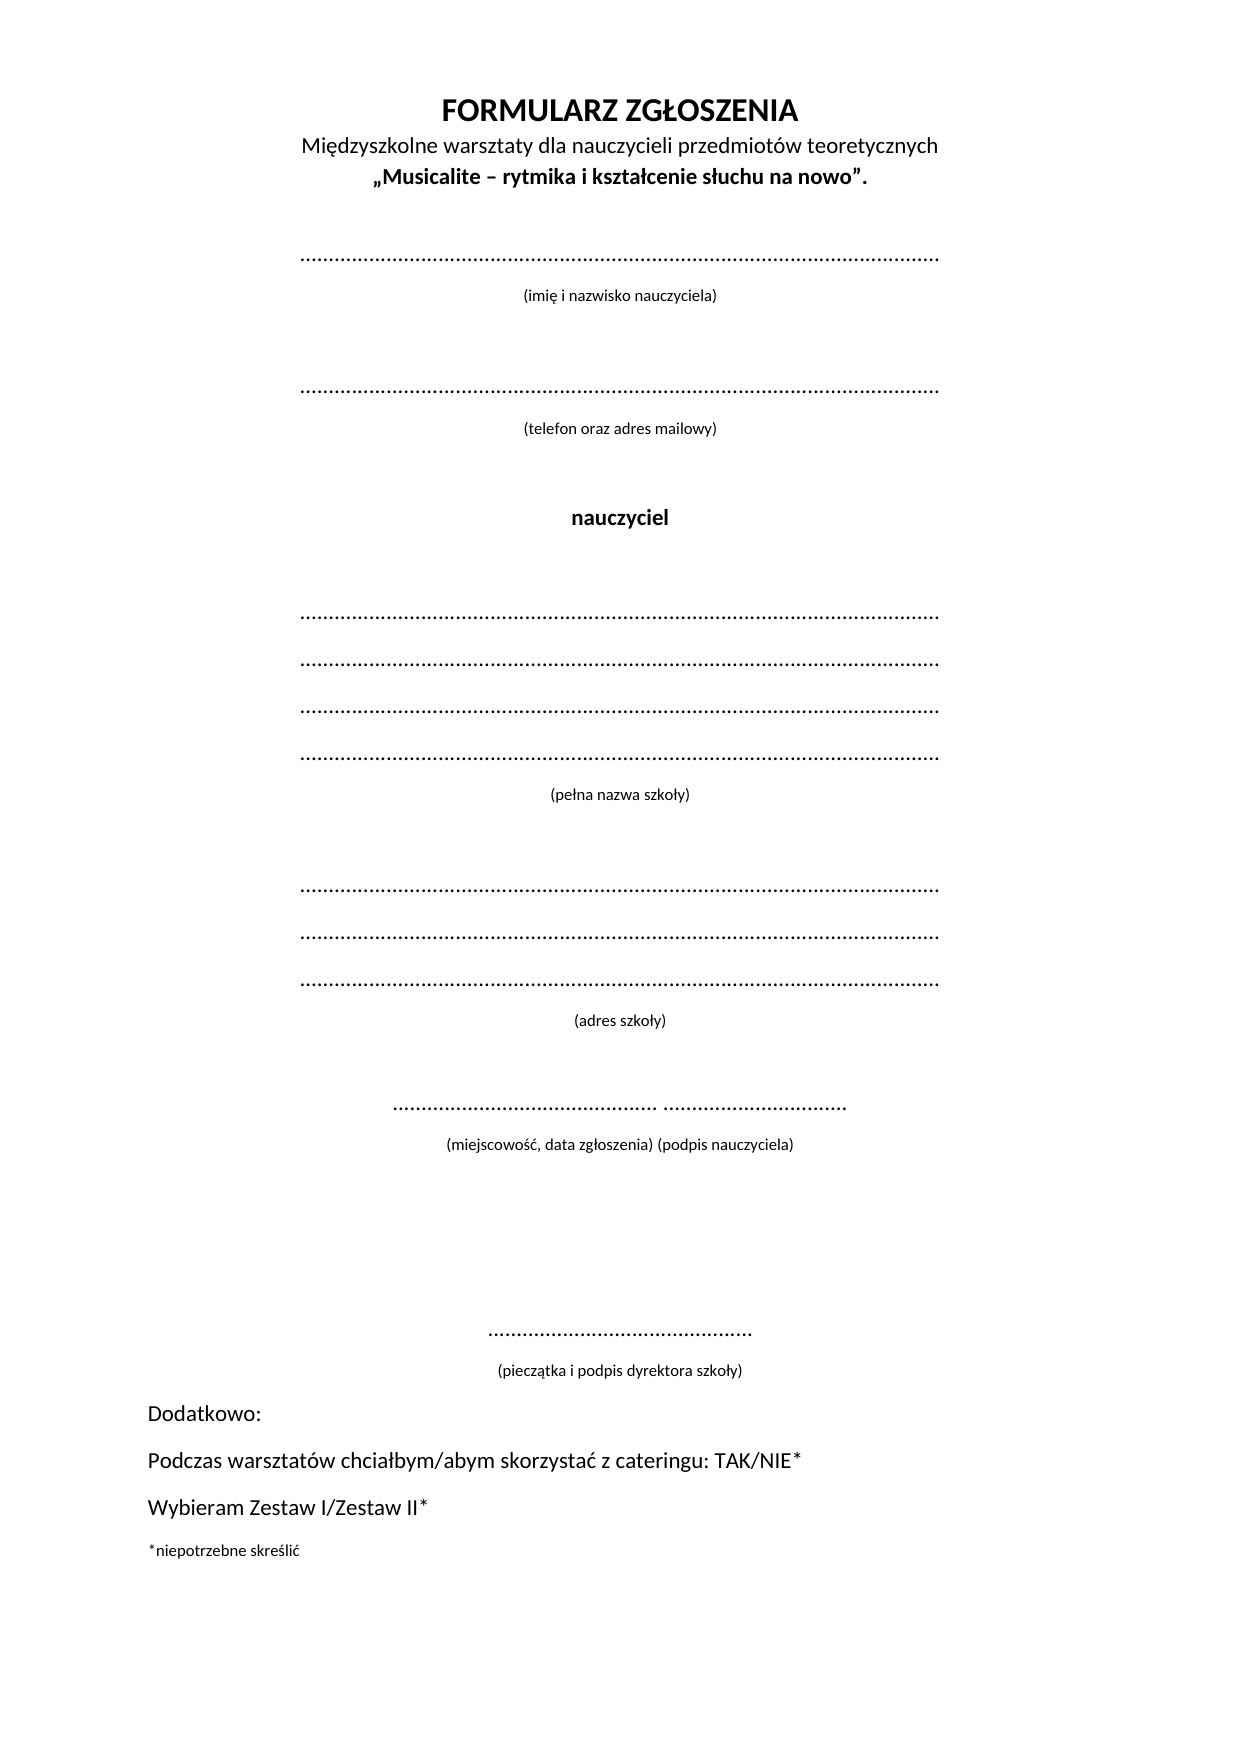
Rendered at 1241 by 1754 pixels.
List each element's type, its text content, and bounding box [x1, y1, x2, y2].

text FORMULARZ ZGŁOSZENIA Międzyszkolne warsztaty dla nauczycieli przedmiotów teoretycznych „Musicalite – rytmika i kształcenie słuchu na nowo”. [148, 89, 1093, 220]
text ............................................................................................................... [148, 738, 1093, 766]
text ............................................................................................................... [148, 371, 1093, 399]
text (pełna nazwa szkoły) [148, 785, 1093, 805]
text ............................................................................................................... [148, 691, 1093, 719]
text .............................................. [148, 1314, 1093, 1342]
text ............................................................................................................... [148, 870, 1093, 898]
text (miejscowość, data zgłoszenia) (podpis nauczyciela) [148, 1135, 1093, 1155]
text ............................................................................................................... [148, 597, 1093, 625]
text Dodatkowo: [148, 1399, 1093, 1427]
text *niepotrzebne skreślić [148, 1540, 1093, 1560]
text ............................................................................................................... [148, 239, 1093, 267]
text ............................................................................................................... [148, 644, 1093, 672]
text (imię i nazwisko nauczyciela) [148, 286, 1093, 306]
text Wybieram Zestaw I/Zestaw II* [148, 1493, 1093, 1521]
text ............................................................................................................... [148, 917, 1093, 945]
text (adres szkoły) [148, 1011, 1093, 1031]
text nauczyciel [148, 503, 1093, 531]
text .............................................. ................................ [148, 1088, 1093, 1116]
text ............................................................................................................... [148, 964, 1093, 992]
text Podczas warsztatów chciałbym/abym skorzystać z cateringu: TAK/NIE* [148, 1446, 1093, 1474]
text (pieczątka i podpis dyrektora szkoły) [148, 1361, 1093, 1381]
text (telefon oraz adres mailowy) [148, 418, 1093, 438]
